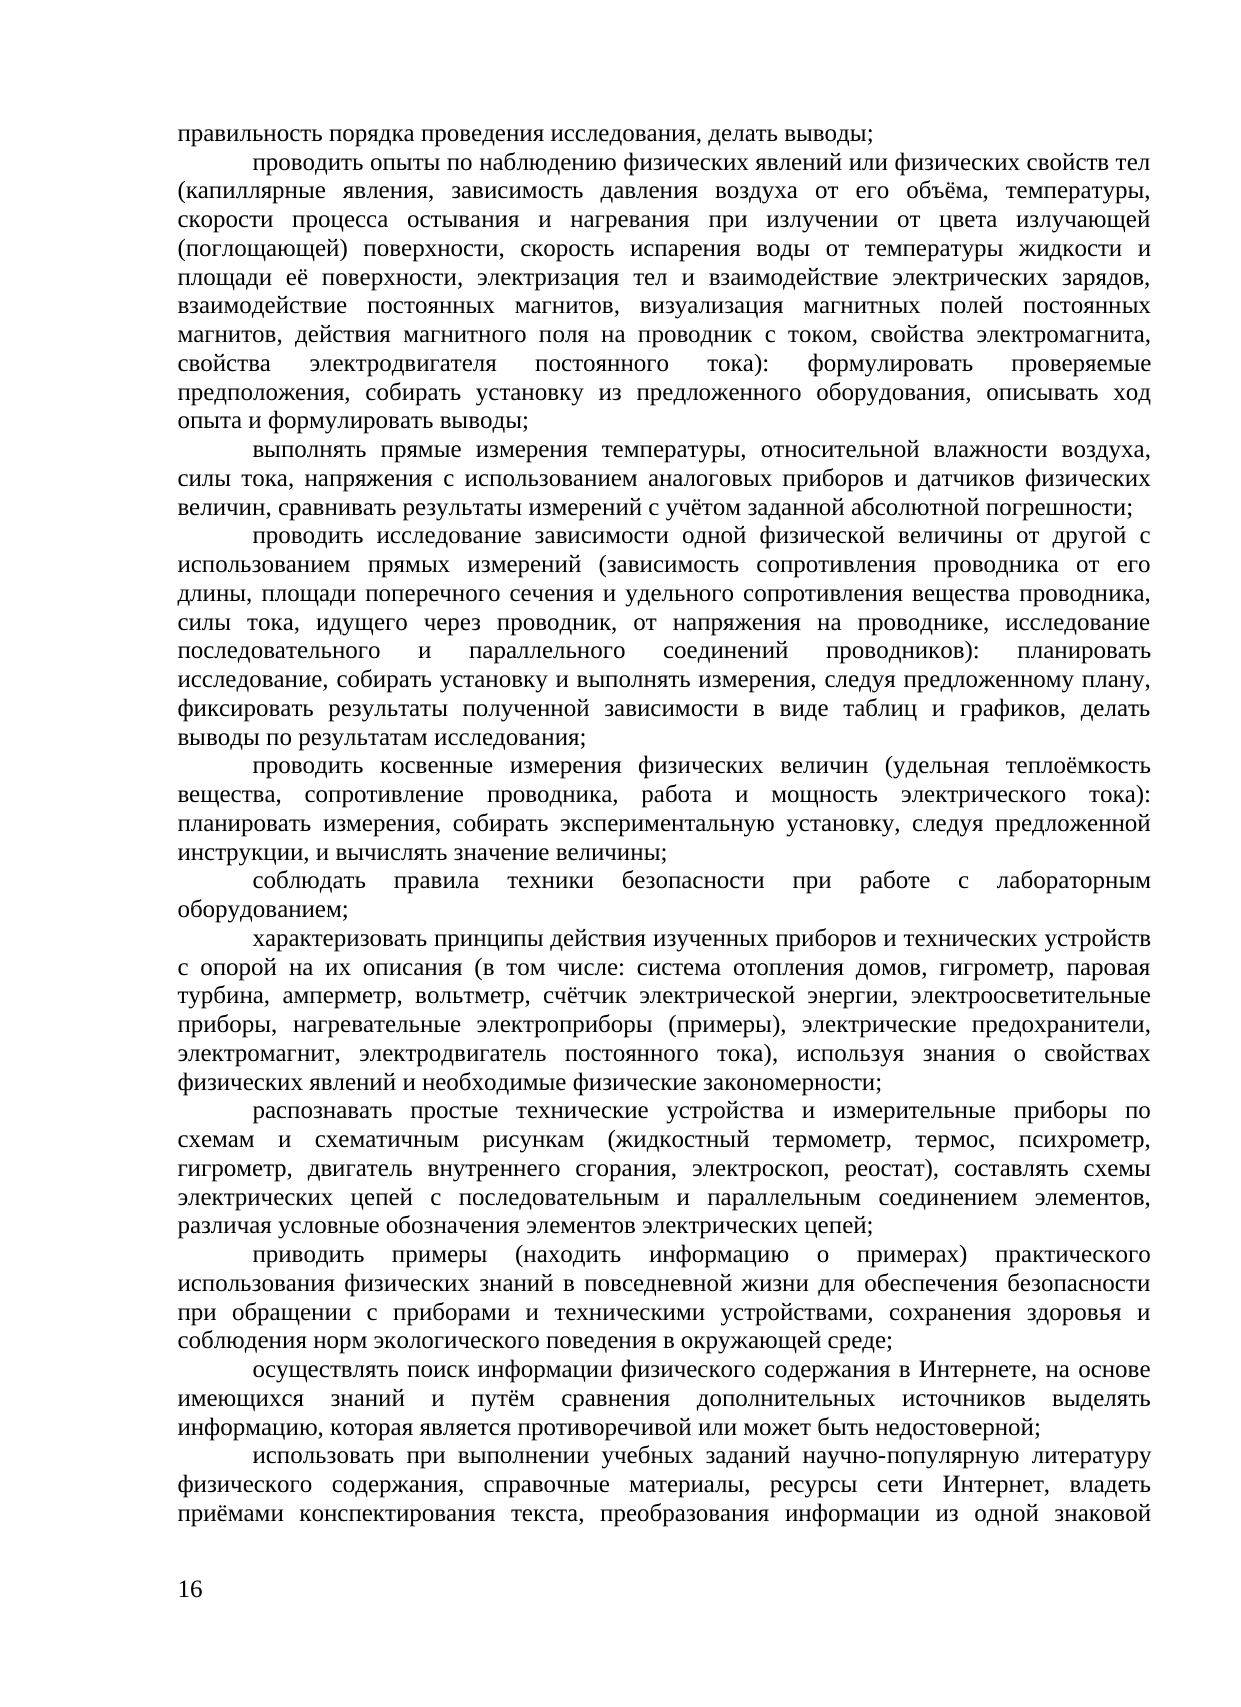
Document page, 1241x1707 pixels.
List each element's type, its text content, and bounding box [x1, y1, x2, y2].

text выполнять прямые измерения температуры, относительной влажности воздуха, силы тока, напряжения с использованием аналоговых приборов и датчиков физических величин, сравнивать результаты измерений с учётом заданной абсолютной погрешности; [177, 434, 1152, 521]
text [177, 118, 1152, 147]
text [177, 1441, 1152, 1527]
text проводить косвенные измерения физических величин (удельная теплоёмкость вещества, сопротивление проводника, работа и мощность электрического тока): планировать измерения, собирать экспериментальную установку, следуя предложенной инструкции, и вычислять значение величины; [177, 751, 1152, 866]
text проводить опыты по наблюдению физических явлений или физических свойств тел (капиллярные явления, зависимость давления воздуха от его объёма, температуры, скорости процесса остывания и нагревания при излучении от цвета излучающей (поглощающей) поверхности, скорость испарения воды от температуры жидкости и площади её поверхности, электризация тел и взаимодействие электрических зарядов, взаимодействие постоянных магнитов, визуализация магнитных полей постоянных магнитов, действия магнитного поля на проводник с током, свойства электромагнита, свойства электродвигателя постоянного тока): формулировать проверяемые предположения, собирать установку из предложенного оборудования, описывать ход опыта и формулировать выводы; [177, 147, 1152, 434]
text осуществлять поиск информации физического содержания в Интернете, на основе имеющихся знаний и путём сравнения дополнительных источников выделять информацию, которая является противоречивой или может быть недостоверной; [177, 1354, 1152, 1441]
text характеризовать принципы действия изученных приборов и технических устройств с опорой на их описания (в том числе: система отопления домов, гигрометр, паровая турбина, амперметр, вольтметр, счётчик электрической энергии, электроосветительные приборы, нагревательные электроприборы (примеры), электрические предохранители, электромагнит, электродвигатель постоянного тока), используя знания о свойствах физических явлений и необходимые физические закономерности; [177, 923, 1152, 1096]
text распознавать простые технические устройства и измерительные приборы по схемам и схематичным рисункам (жидкостный термометр, термос, психрометр, гигрометр, двигатель внутреннего сгорания, электроскоп, реостат), составлять схемы электрических цепей с последовательным и параллельным соединением элементов, различая условные обозначения элементов электрических цепей; [177, 1096, 1152, 1239]
text проводить исследование зависимости одной физической величины от другой с использованием прямых измерений (зависимость сопротивления проводника от его длины, площади поперечного сечения и удельного сопротивления вещества проводника, силы тока, идущего через проводник, от напряжения на проводнике, исследование последовательного и параллельного соединений проводников): планировать исследование, собирать установку и выполнять измерения, следуя предложенному плану, фиксировать результаты полученной зависимости в виде таблиц и графиков, делать выводы по результатам исследования; [177, 521, 1152, 751]
text соблюдать правила техники безопасности при работе с лабораторным оборудованием; [177, 866, 1152, 923]
text приводить примеры (находить информацию о примерах) практического использования физических знаний в повседневной жизни для обеспечения безопасности при обращении с приборами и техническими устройствами, сохранения здоровья и соблюдения норм экологического поведения в окружающей среде; [177, 1239, 1152, 1354]
